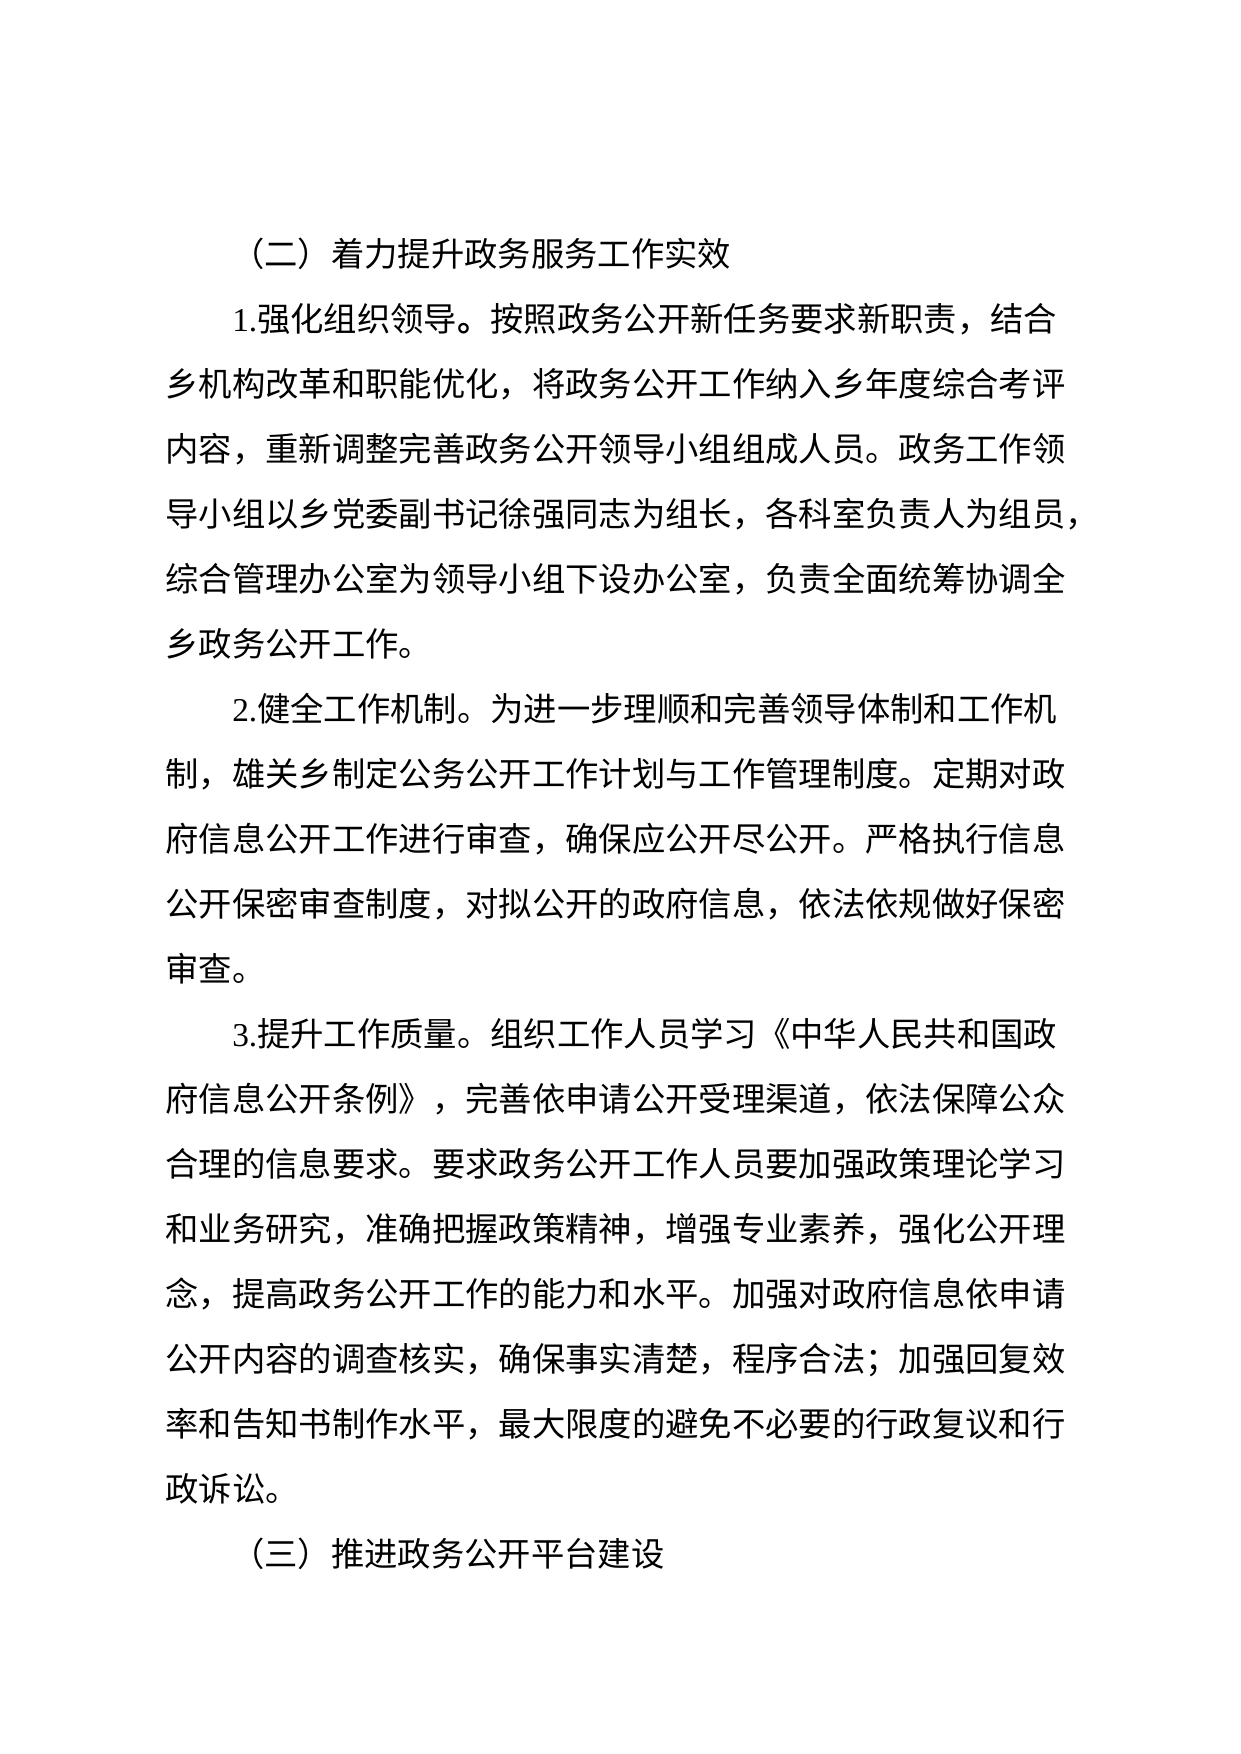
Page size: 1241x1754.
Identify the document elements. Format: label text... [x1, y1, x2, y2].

text 1.强化组织领导。按照政务公开新任务要求新职责，结合乡机构改革和职能优化，将政务公开工作纳入乡年度综合考评内容，重新调整完善政务公开领导小组组成人员。政务工作领导小组以乡党委副书记徐强同志为组长，各科室负责人为组员，综合管理办公室为领导小组下设办公室，负责全面统筹协调全乡政务公开工作。 [165, 536, 1087, 674]
text 2.健全工作机制。为进一步理顺和完善领导体制和工作机制，雄关乡制定公务公开工作计划与工作管理制度。定期对政府信息公开工作进行审查，确保应公开尽公开。严格执行信息公开保密审查制度，对拟公开的政府信息，依法依规做好保密审查。 [165, 674, 1087, 999]
text 1.强化组织领导。按照政务公开新任务要求新职责，结合乡机构改革和职能优化，将政务公开工作纳入乡年度综合考评内容，重新调整完善政务公开领导小组组成人员。政务工作领导小组以乡党委副书记徐强同志为组长，各科室负责人为组员，综合管理办公室为领导小组下设办公室，负责全面统筹协调全乡政务公开工作。 [165, 284, 1087, 488]
text （二）着力提升政务服务工作实效 [165, 219, 1087, 284]
text 3.提升工作质量。组织工作人员学习《中华人民共和国政府信息公开条例》，完善依申请公开受理渠道，依法保障公众合理的信息要求。要求政务公开工作人员要加强政策理论学习和业务研究，准确把握政策精神，增强专业素养，强化公开理念，提高政务公开工作的能力和水平。加强对政府信息依申请公开内容的调查核实，确保事实清楚，程序合法；加强回复效率和告知书制作水平，最大限度的避免不必要的行政复议和行政诉讼。 [165, 999, 1087, 1519]
text （三）推进政务公开平台建设 [165, 1519, 1087, 1584]
